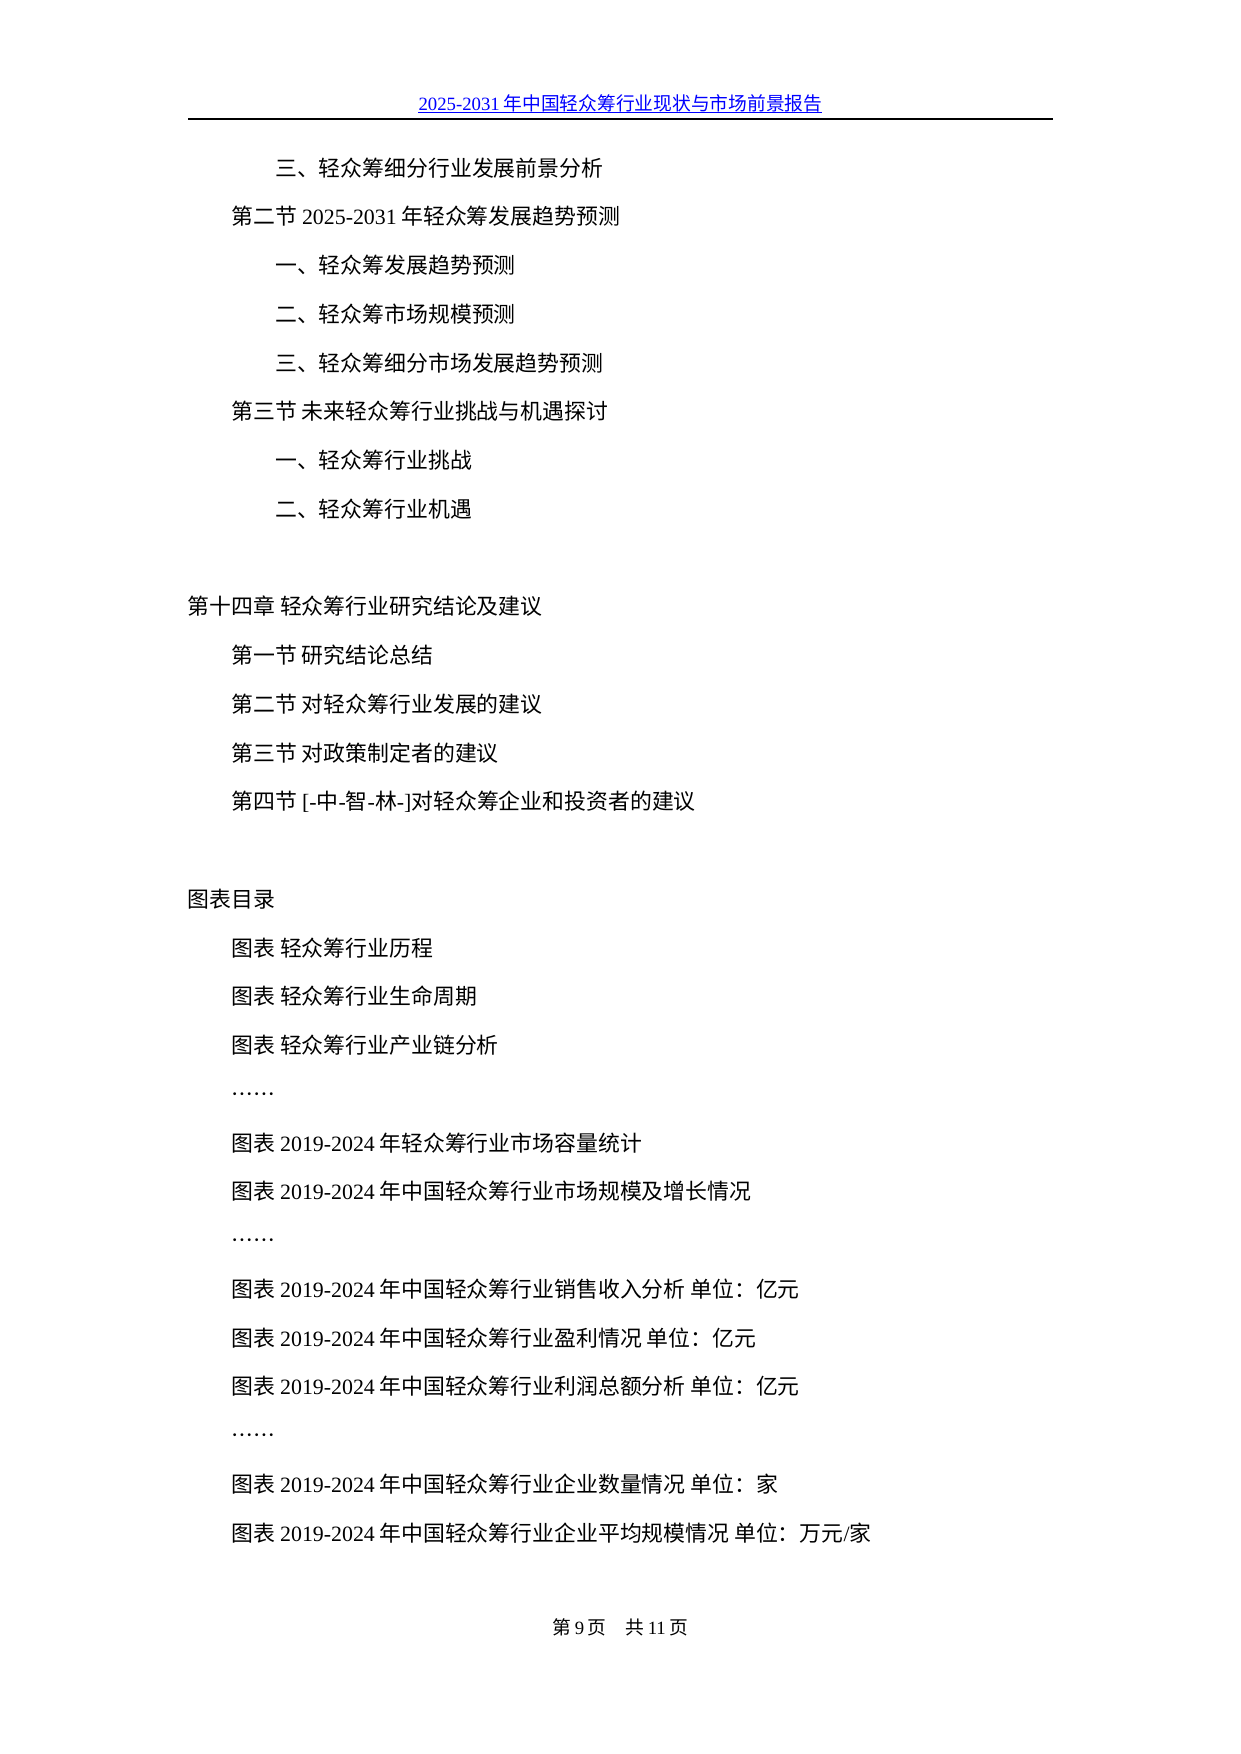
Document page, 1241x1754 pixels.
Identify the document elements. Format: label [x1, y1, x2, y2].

text [187, 150, 1053, 1548]
